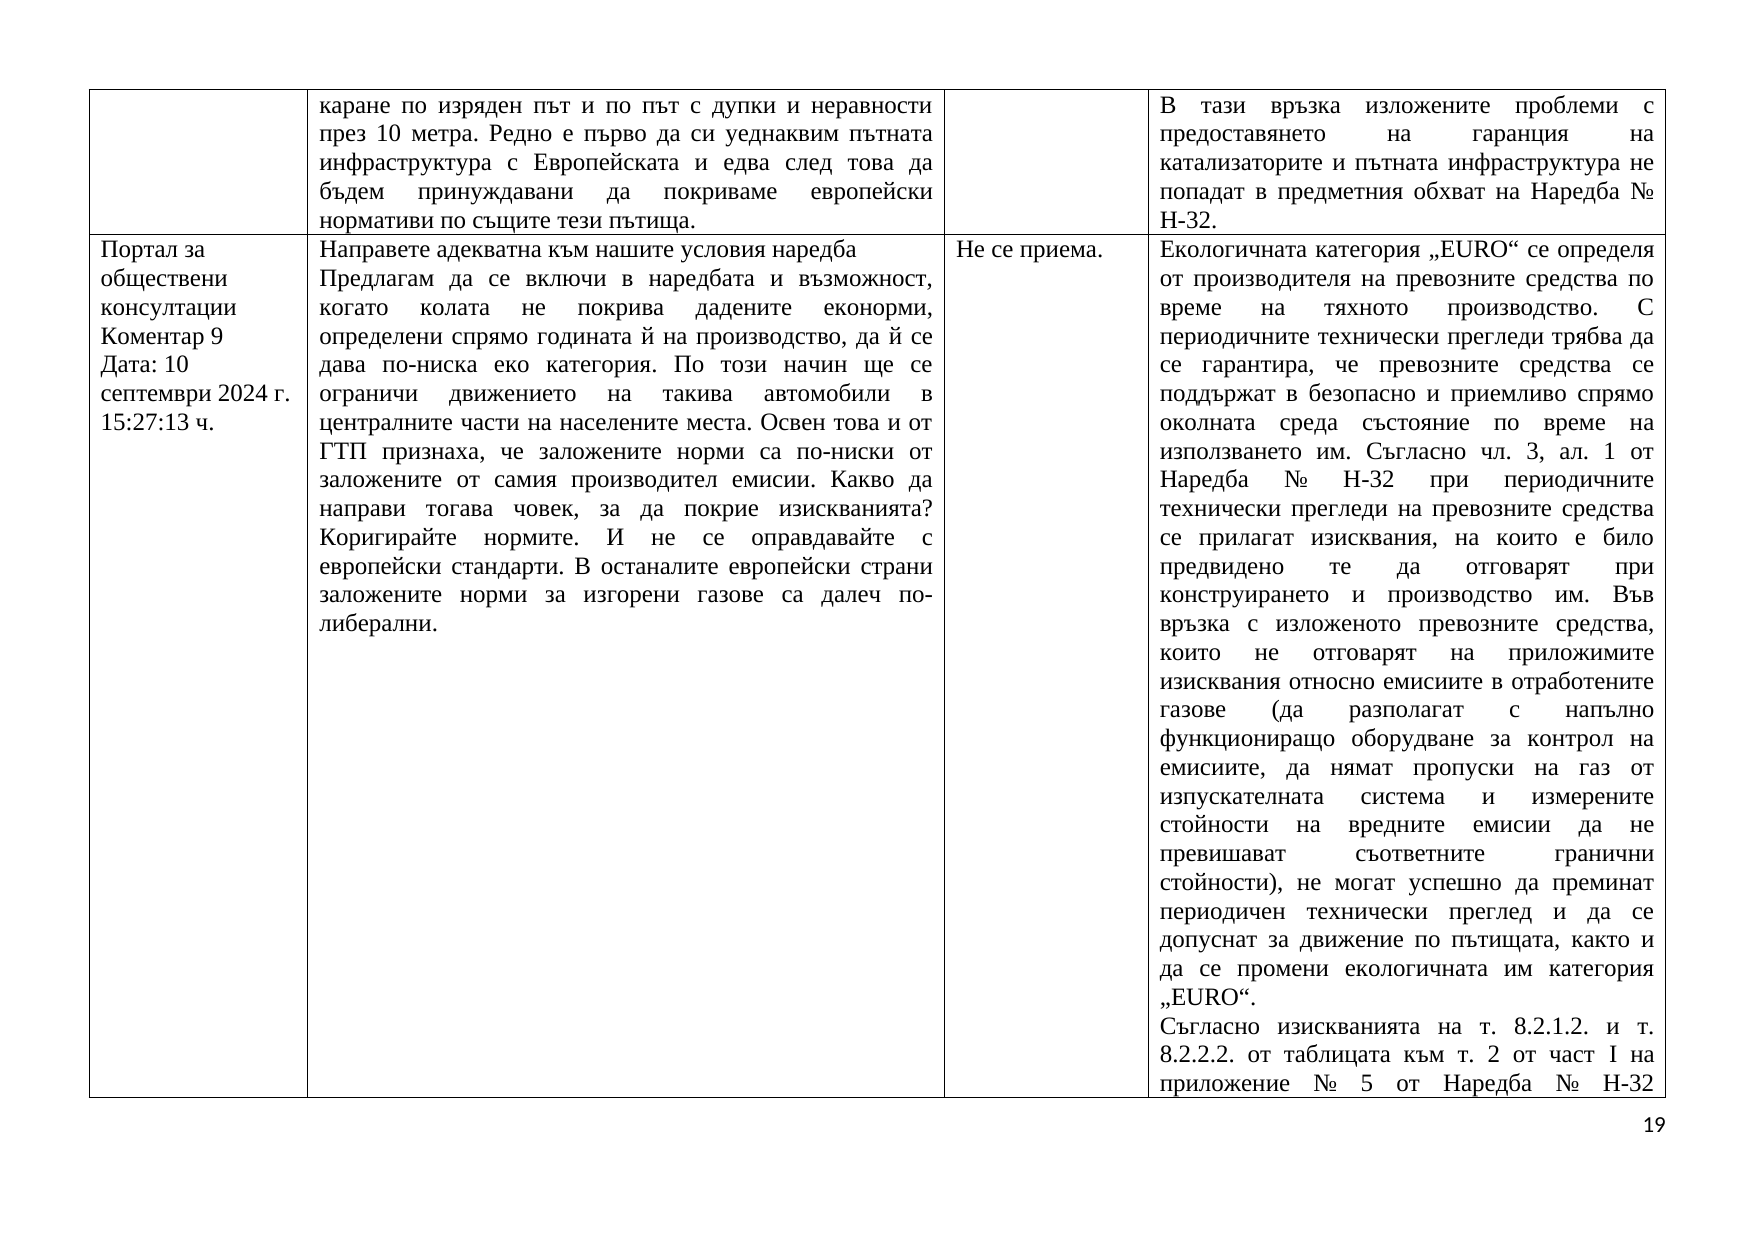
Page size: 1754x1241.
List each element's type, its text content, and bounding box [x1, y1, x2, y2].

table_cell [308, 235, 944, 1097]
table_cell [90, 235, 307, 1097]
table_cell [1149, 90, 1665, 233]
table_cell Не се приема. [945, 235, 1148, 1097]
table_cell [308, 90, 944, 233]
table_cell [1149, 235, 1665, 1097]
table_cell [90, 90, 307, 233]
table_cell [945, 90, 1148, 233]
